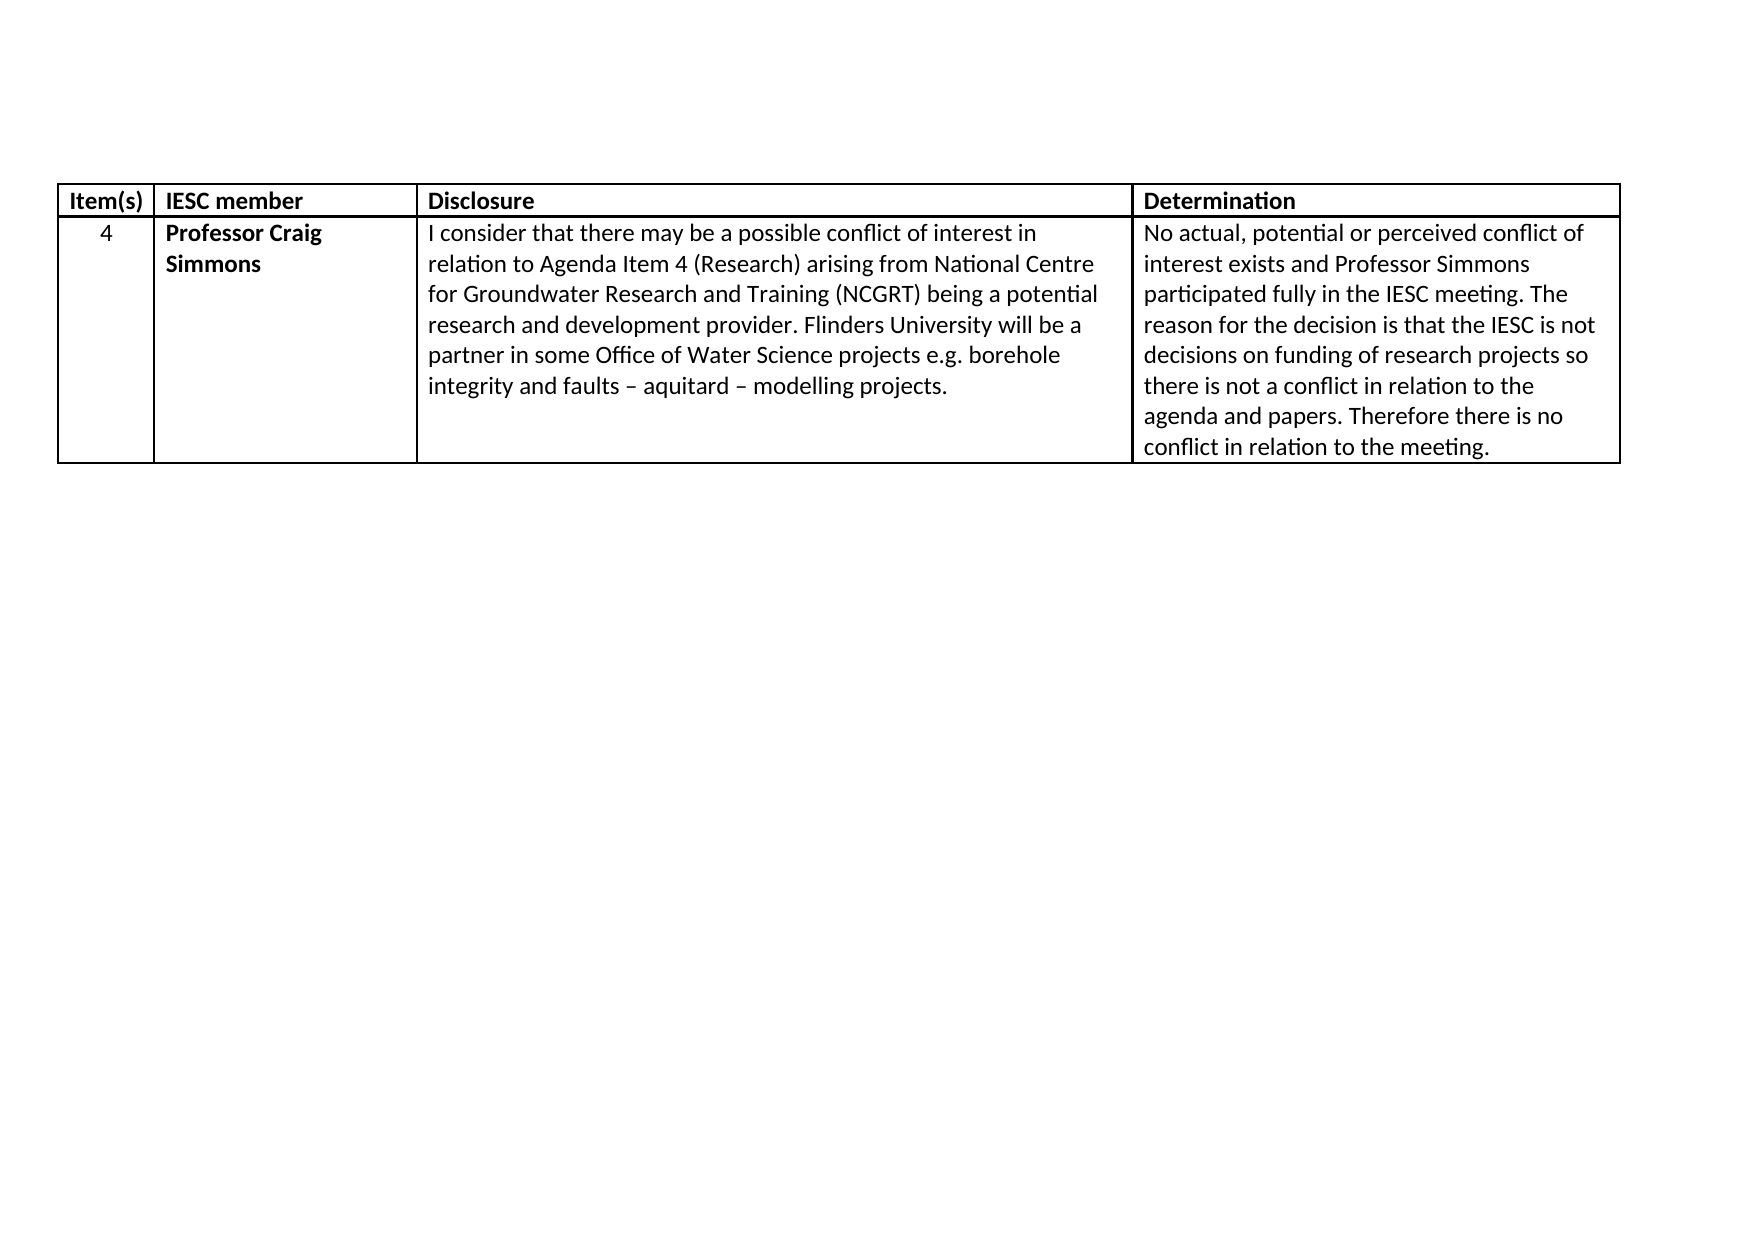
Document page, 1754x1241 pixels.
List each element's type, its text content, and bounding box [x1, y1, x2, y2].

table_header Item(s) [59, 185, 153, 215]
table_cell No actual, potential or perceived conflict of interest exists and Professor Simmons participated fully in the IESC meeting. The reason for the decision is that the IESC is not decisions on funding of research projects so there is not a conflict in relation to the agenda and papers. Therefore there is no conflict in relation to the meeting. [1134, 218, 1619, 462]
table_cell Professor Craig Simmons [155, 218, 416, 462]
table_cell 4 [59, 218, 153, 462]
table_cell I consider that there may be a possible conflict of interest in relation to Agenda Item 4 (Research) arising from National Centre for Groundwater Research and Training (NCGRT) being a potential research and development provider. Flinders University will be a partner in some Office of Water Science projects e.g. borehole integrity and faults – aquitard – modelling projects. [418, 218, 1131, 462]
table_header Disclosure [418, 185, 1131, 215]
table_header Determination [1134, 185, 1619, 215]
table_header IESC member [155, 185, 416, 215]
